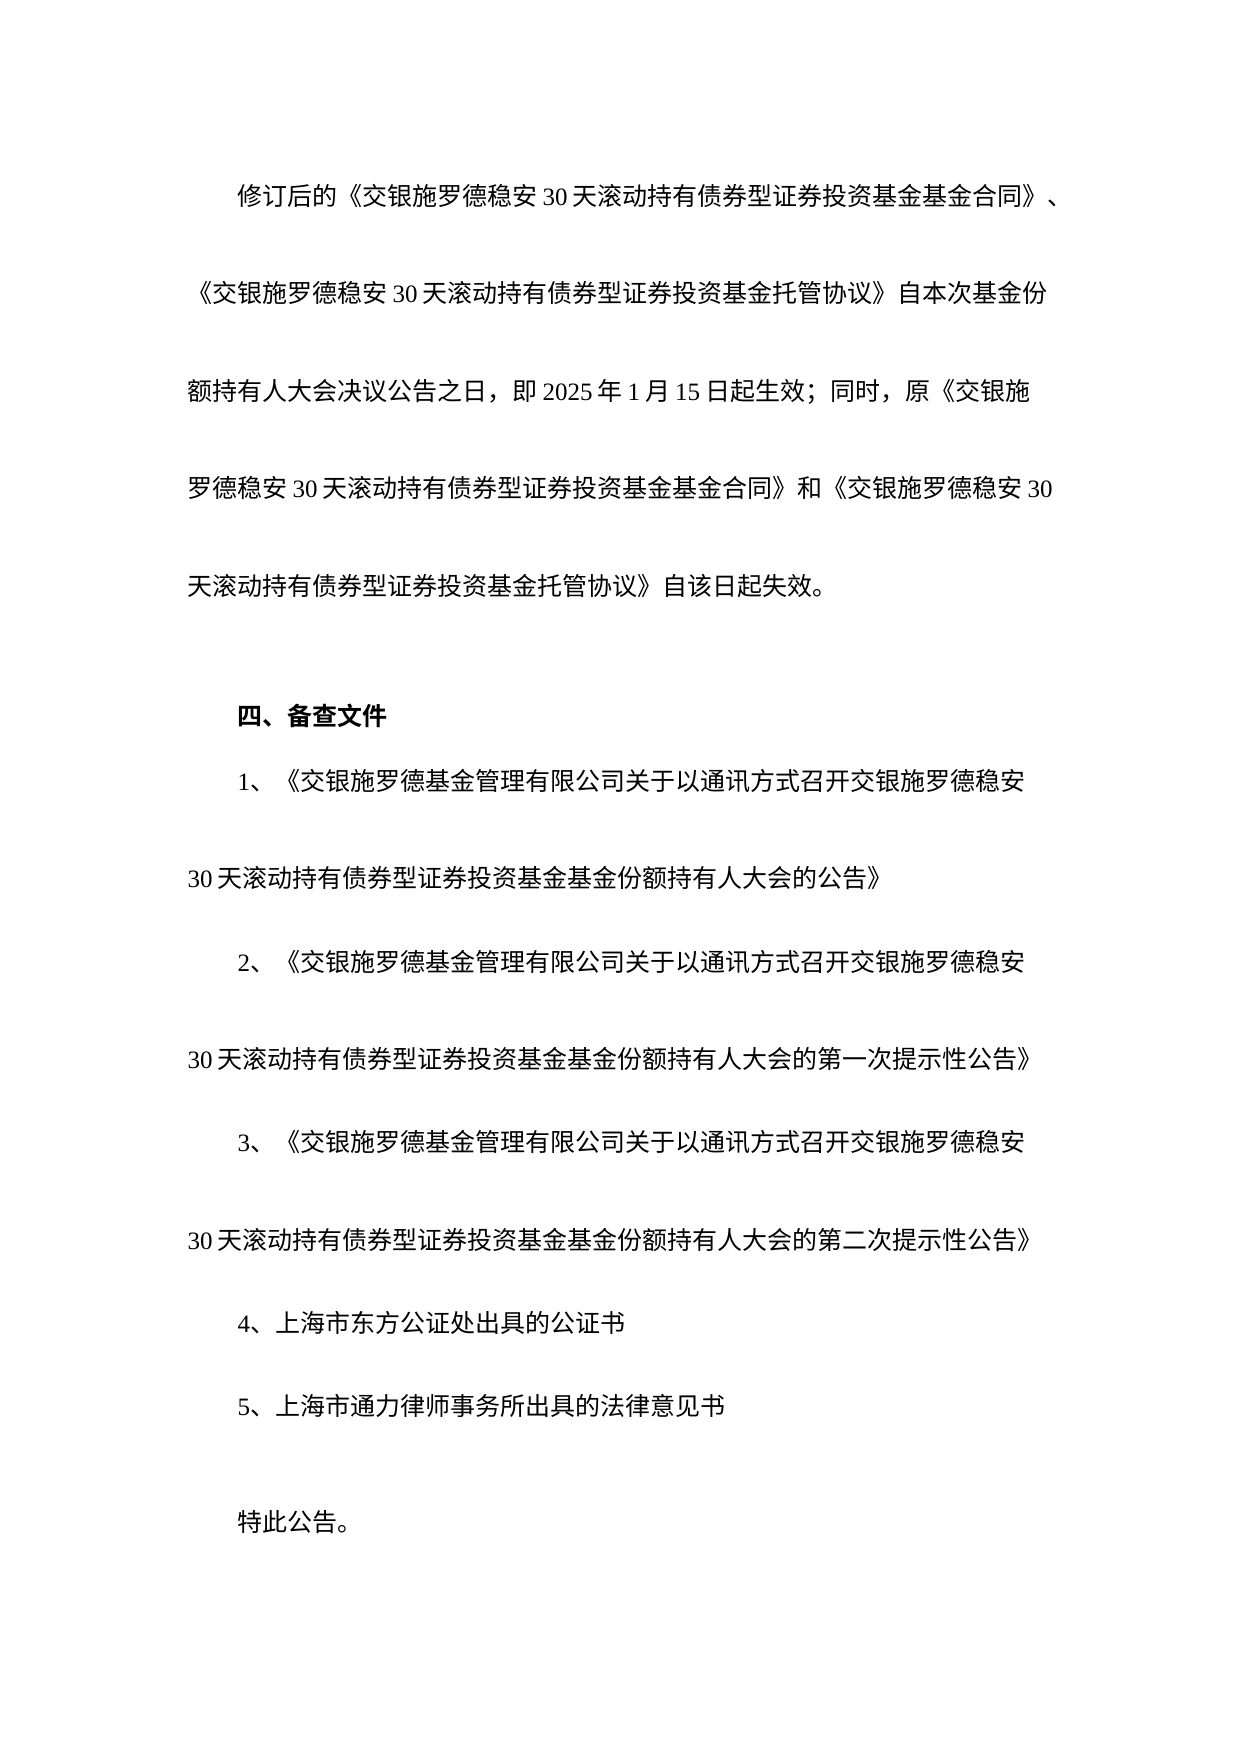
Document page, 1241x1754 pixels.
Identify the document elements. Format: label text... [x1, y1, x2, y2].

text 4、上海市东方公证处出具的公证书 [187, 1289, 1053, 1354]
text 2、《交银施罗德基金管理有限公司关于以通讯方式召开交银施罗德稳安30天滚动持有债券型证券投资基金基金份额持有人大会的第一次提示性公告》 [187, 928, 1053, 1090]
text 1、《交银施罗德基金管理有限公司关于以通讯方式召开交银施罗德稳安30天滚动持有债券型证券投资基金基金份额持有人大会的公告》 [187, 747, 1053, 909]
text 3、《交银施罗德基金管理有限公司关于以通讯方式召开交银施罗德稳安30天滚动持有债券型证券投资基金基金份额持有人大会的第二次提示性公告》 [187, 1108, 1053, 1271]
text 修订后的《交银施罗德稳安30天滚动持有债券型证券投资基金基金合同》、《交银施罗德稳安30天滚动持有债券型证券投资基金托管协议》自本次基金份额持有人大会决议公告之日，即2025年1月15日起生效；同时，原《交银施罗德稳安30天滚动持有债券型证券投资基金基金合同》和《交银施罗德稳安30天滚动持有债券型证券投资基金托管协议》自该日起失效。 [187, 162, 1053, 617]
text 四、备查文件 [187, 682, 1053, 747]
text 特此公告。 [187, 1488, 1053, 1553]
text 5、上海市通力律师事务所出具的法律意见书 [187, 1372, 1053, 1437]
